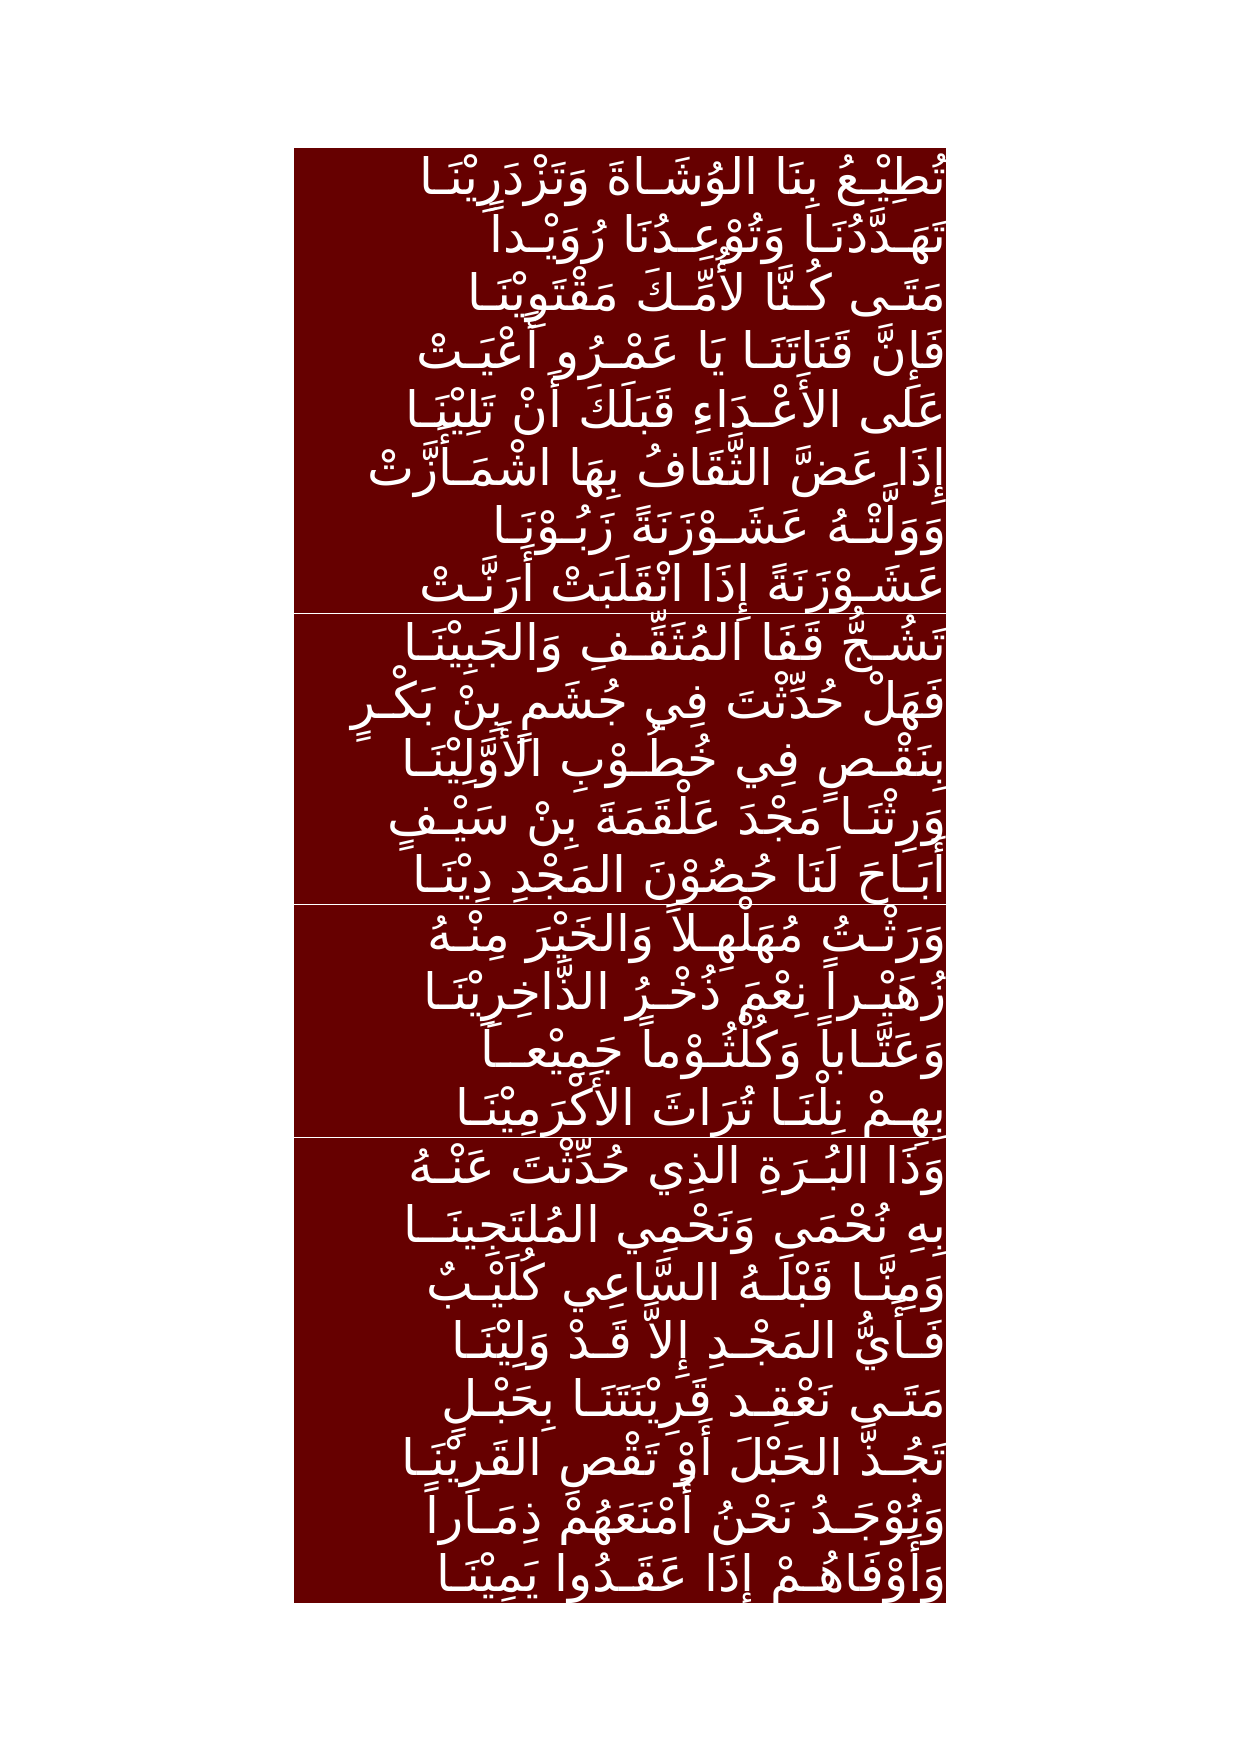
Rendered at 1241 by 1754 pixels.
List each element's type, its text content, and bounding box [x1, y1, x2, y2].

table_cell وَرِثْنَـا مَجْدَ عَلْقَمَةَ بِنْ سَيْـفٍ [294, 788, 946, 846]
table_cell وَأَوْفَاهُـمْ إِذَا عَقَـدُوا يَمِيْنَـا [294, 1545, 946, 1603]
table_cell فَـأَيُّ المَجْـدِ إِلاَّ قَـدْ وَلِيْنَـا [294, 1312, 946, 1370]
table_cell وَعَتَّـاباً وَكُلْثُـوْماً جَمِيْعــاً [294, 1021, 946, 1079]
table_cell بِنَقْـصٍ فِي خُطُـوْبِ الأَوَّلِيْنَـا [294, 730, 946, 788]
table_cell مَتَـى نَعْقِـد قَرِيْنَتَنَـا بِحَبْـلٍ [294, 1370, 946, 1429]
table_cell بِهِ نُحْمَى وَنَحْمِي المُلتَجِينَــا [294, 1196, 946, 1254]
table_cell وَرَثْـتُ مُهَلْهِـلاً وَالخَيْرَ مِنْـهُ [294, 905, 946, 963]
table_cell وَنُوْجَـدُ نَحْنُ أَمْنَعَهُمْ ذِمَـاراً [294, 1487, 946, 1545]
table_cell عَشَـوْزَنَةً إِذَا انْقَلَبَتْ أَرَنَّـتْ [294, 555, 946, 613]
table_cell إِذَا عَضَّ الثَّقَافُ بِهَا اشْمَـأَزَّتْ [294, 439, 946, 497]
table_cell بِهِـمْ نِلْنَـا تُرَاثَ الأَكْرَمِيْنَـا [294, 1079, 593, 1137]
table_cell مَتَـى كُـنَّا لأُمِّـكَ مَقْتَوِيْنَـا [294, 264, 946, 322]
table_cell بِهِـمْ نِلْنَـا تُرَاثَ الأَكْرَمِيْنَـا [547, 1079, 946, 1137]
table_cell تَهَـدَّدُنَـا وَتُوْعِـدُنَا رُوَيْـداً [294, 206, 946, 264]
table_cell فَإِنَّ قَنَاتَنَـا يَا عَمْـرُو أَعْيَـتْ [294, 322, 946, 381]
table_cell فَهَلْ حُدِّثْتَ فِي جُشَمٍ بِنْ بَكْـرٍ [294, 672, 946, 730]
table_cell وَذَا البُـرَةِ الذِي حُدِّثْتَ عَنْـهُ [294, 1138, 946, 1196]
table_cell تُطِيْـعُ بِنَا الوُشَـاةَ وَتَزْدَرِيْنَـا [294, 148, 946, 206]
table_cell أَبَـاحَ لَنَا حُصُوْنَ المَجْدِ دِيْنَـا [294, 846, 946, 904]
table_cell زُهَيْـراً نِعْمَ ذُخْـرُ الذَّاخِرِيْنَـا [294, 963, 946, 1021]
table_cell وَوَلَّتْـهُ عَشَـوْزَنَةً زَبُـوْنَـا [294, 497, 946, 555]
table_cell عَلى الأَعْـدَاءِ قَبَلَكَ أَنْ تَلِيْنَـا [294, 381, 946, 439]
table_cell وَمِنَّـا قَبْلَـهُ السَّاعِي كُلَيْـبٌ [294, 1254, 946, 1312]
table_cell تَشُـجُّ قَفَا المُثَقِّـفِ وَالجَبِيْنَـا [294, 614, 946, 672]
table_cell تَجُـذَّ الحَبْلَ أَوْ تَقْصِ القَرِيْنَـا [294, 1429, 946, 1487]
